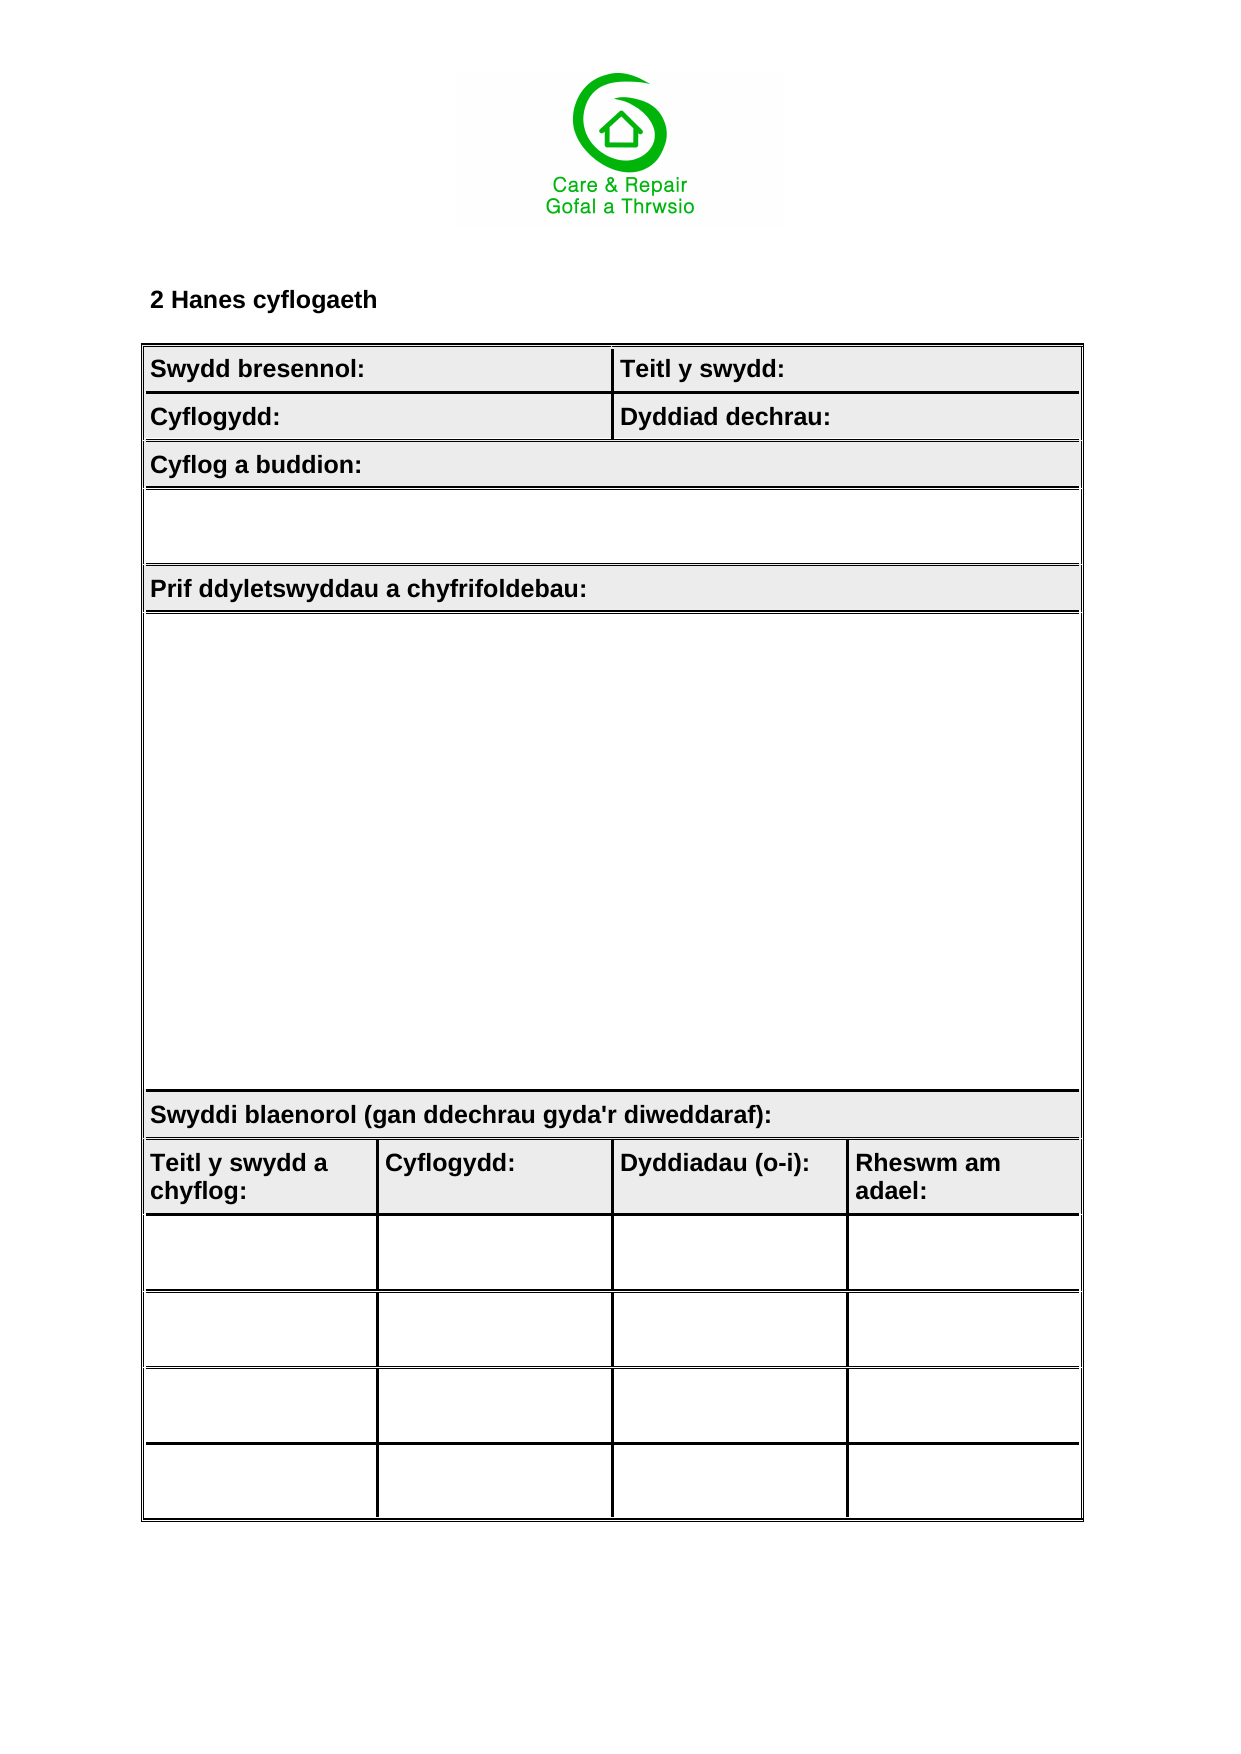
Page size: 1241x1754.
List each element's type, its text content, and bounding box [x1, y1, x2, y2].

table_cell [614, 1369, 846, 1442]
table_cell [614, 1293, 846, 1366]
table_cell [377, 1445, 612, 1518]
table_cell Cyflogydd: [379, 1140, 611, 1213]
table_cell Cyflogydd: [144, 391, 611, 438]
table_cell [144, 486, 1081, 562]
table_cell Dyddiadau (o-i): [614, 1140, 846, 1213]
table_cell [847, 1366, 1082, 1442]
table_cell [379, 1216, 611, 1289]
table_cell [847, 1442, 1081, 1518]
table_header Swydd bresennol: [144, 345, 612, 391]
table_cell Rheswm am adael: [847, 1137, 1082, 1213]
table_cell [614, 1216, 846, 1289]
table_cell [849, 1289, 1081, 1366]
table_cell [142, 1366, 377, 1442]
table_cell [144, 1442, 377, 1518]
table_cell Dyddiad dechrau: [614, 391, 1081, 438]
text 2 Hanes cyflogaeth [150, 285, 1090, 314]
table_cell [379, 1293, 611, 1366]
table_cell [849, 1213, 1082, 1289]
table_cell [379, 1369, 611, 1442]
table_header Teitl y swydd: [612, 347, 1081, 391]
table_cell [612, 1445, 847, 1518]
table_cell [144, 610, 1081, 1089]
table_cell Swyddi blaenorol (gan ddechrau gyda'r diweddaraf): [144, 1089, 1081, 1137]
table_cell Prif ddyletswyddau a chyfrifoldebau: [144, 563, 1081, 610]
table_cell [144, 1289, 376, 1366]
table_cell Cyflog a buddion: [144, 439, 1081, 486]
table_cell Teitl y swydd a chyflog: [142, 1137, 377, 1213]
table_cell [142, 1213, 376, 1289]
picture [457, 73, 783, 228]
